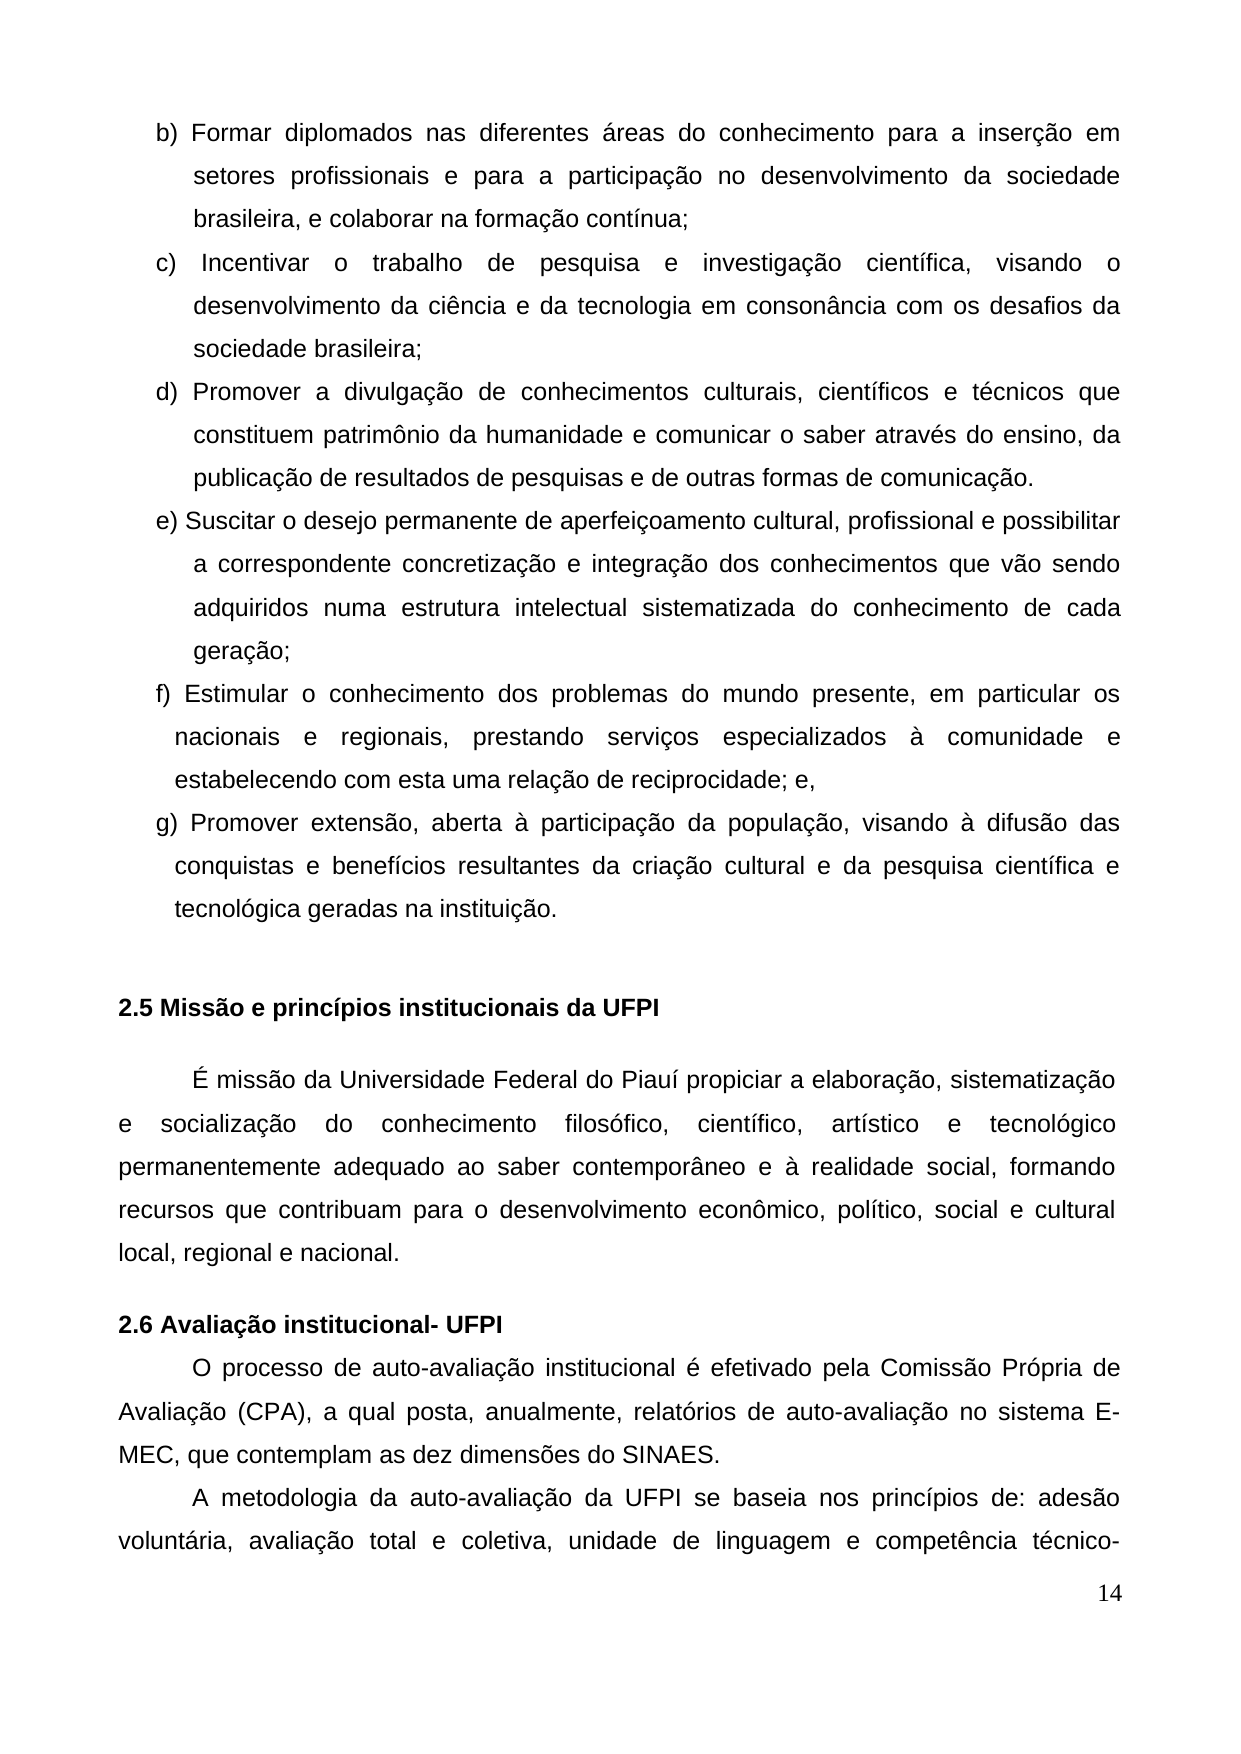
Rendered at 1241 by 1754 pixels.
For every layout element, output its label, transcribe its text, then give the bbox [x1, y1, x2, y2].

text b) Formar diplomados nas diferentes áreas do conhecimento para a inserção em setores profissionais e para a participação no desenvolvimento da sociedade brasileira, e colaborar na formação contínua; [156, 118, 1122, 233]
text g) Promover extensão, aberta à participação da população, visando à difusão das conquistas e benefícios resultantes da criação cultural e da pesquisa científica e tecnológica geradas na instituição. [156, 808, 1122, 923]
text f) Estimular o conhecimento dos problemas do mundo presente, em particular os nacionais e regionais, prestando serviços especializados à comunidade e estabelecendo com esta uma relação de reciprocidade; e, [156, 679, 1122, 794]
subtitle 2.5 Missão e princípios institucionais da UFPI [118, 993, 1122, 1022]
list 2.6 Avaliação institucional- UFPI [118, 1310, 1122, 1339]
text e) Suscitar o desejo permanente de aperfeiçoamento cultural, profissional e possibilitar a correspondente concretização e integração dos conhecimentos que vão sendo adquiridos numa estrutura intelectual sistematizada do conhecimento de cada geração; [156, 506, 1122, 664]
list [118, 1483, 1122, 1554]
text d) Promover a divulgação de conhecimentos culturais, científicos e técnicos que constituem patrimônio da humanidade e comunicar o saber através do ensino, da publicação de resultados de pesquisas e de outras formas de comunicação. [156, 377, 1122, 492]
text É missão da Universidade Federal do Piauí propiciar a elaboração, sistematização e socialização do conhecimento filosófico, científico, artístico e tecnológico permanentemente adequado ao saber contemporâneo e à realidade social, formando recursos que contribuam para o desenvolvimento econômico, político, social e cultural local, regional e nacional. [118, 1065, 1117, 1267]
text c) Incentivar o trabalho de pesquisa e investigação científica, visando o desenvolvimento da ciência e da tecnologia em consonância com os desafios da sociedade brasileira; [156, 247, 1122, 362]
list O processo de auto-avaliação institucional é efetivado pela Comissão Própria de Avaliação (CPA), a qual posta, anualmente, relatórios de auto-avaliação no sistema E-MEC, que contemplam as dez dimensões do SINAES. [118, 1353, 1122, 1468]
